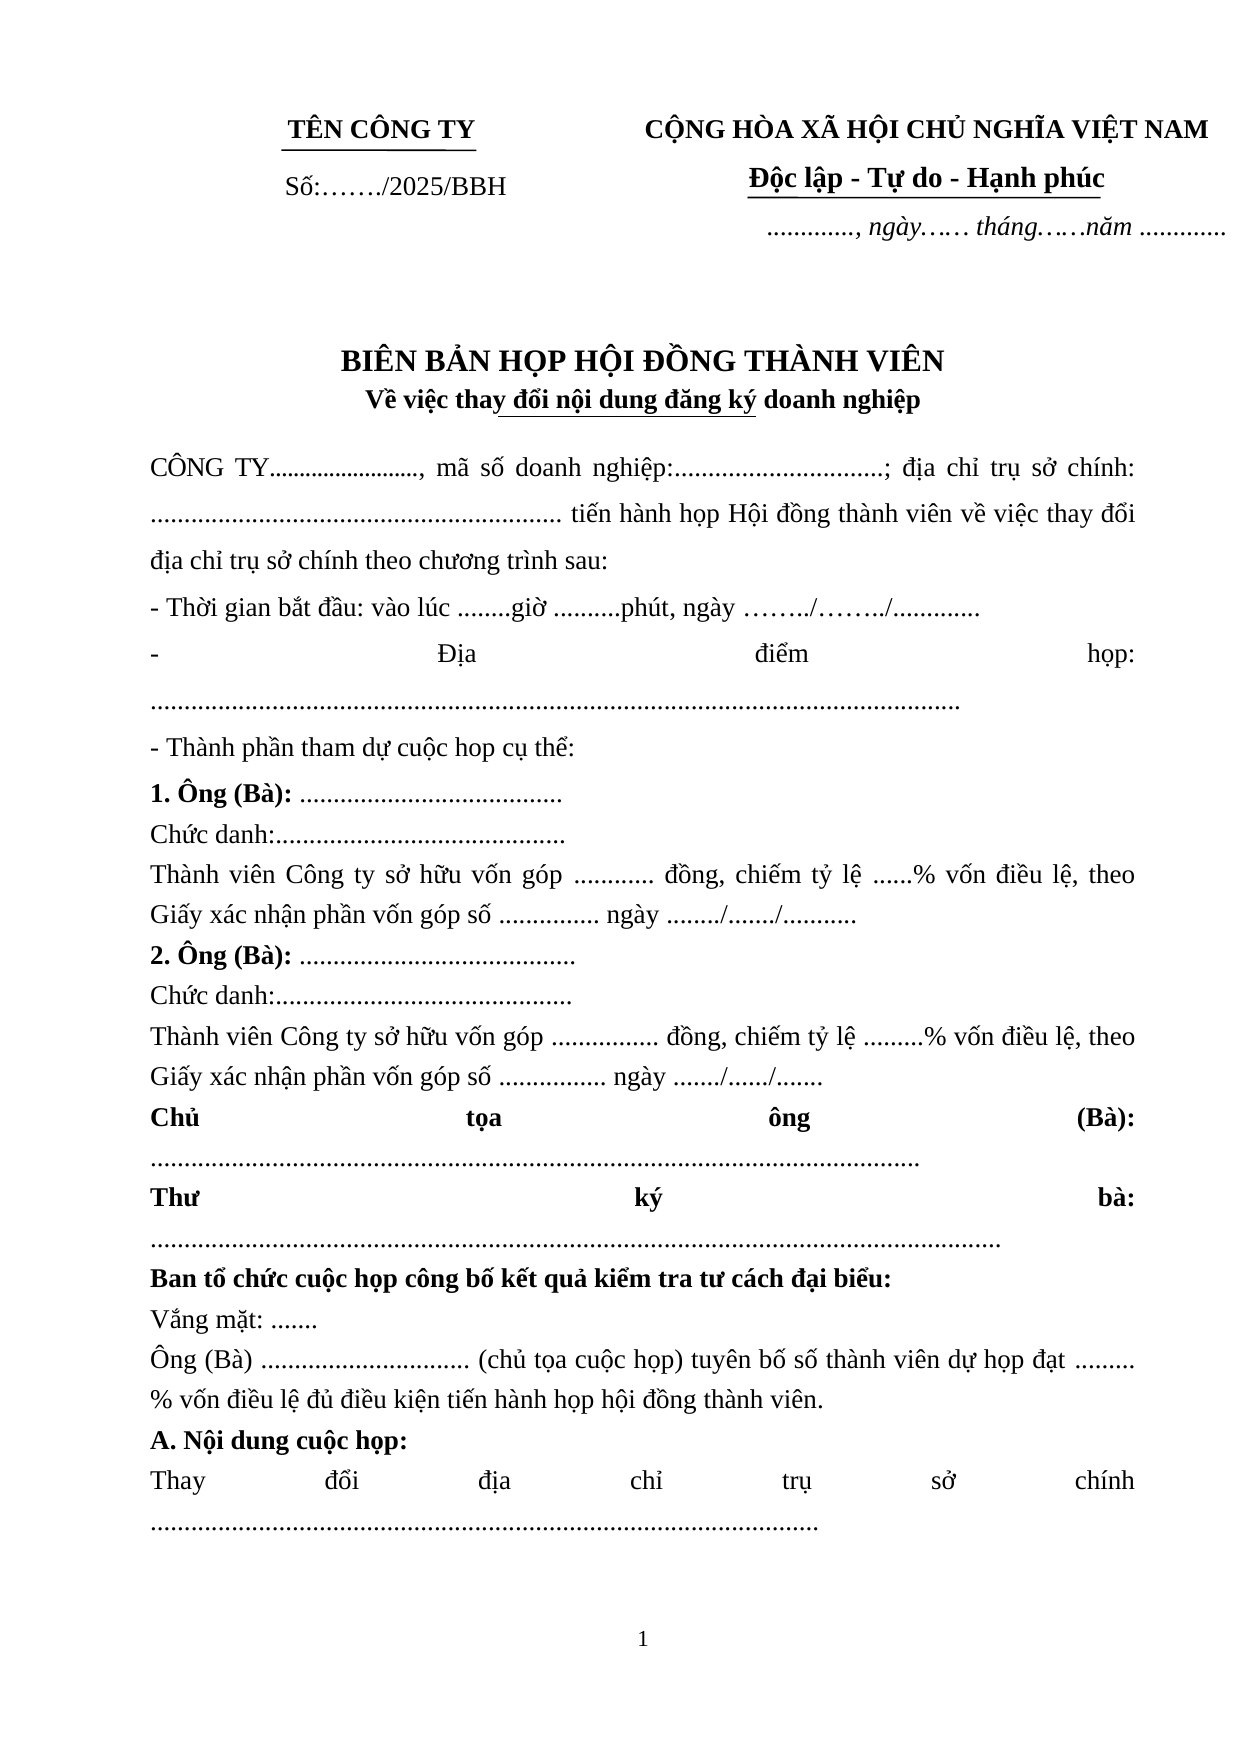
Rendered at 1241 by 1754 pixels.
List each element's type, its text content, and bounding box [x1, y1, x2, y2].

text Về việc thay đổi nội dung đăng ký doanh nghiệp [150, 383, 1135, 414]
text Thành viên Công ty sở hữu vốn góp ............ đồng, chiếm tỷ lệ ......% vốn điều lệ, theo Giấy xác nhận phần vốn góp số ............... ngày ......../......./........... [150, 858, 1135, 930]
text Ông (Bà) ............................... (chủ tọa cuộc họp) tuyên bố số thành viên dự họp đạt .........% vốn điều lệ đủ điều kiện tiến hành họp hội đồng thành viên. [150, 1343, 1135, 1415]
text - Thành phần tham dự cuộc hop cụ thể: [150, 731, 1135, 762]
text - Địa điểm họp: ........................................................................................................................ [150, 637, 1135, 715]
list Ông (Bà): ......................................... [150, 939, 1135, 970]
text Ban tổ chức cuộc họp công bố kết quả kiểm tra tư cách đại biểu: [150, 1262, 1135, 1293]
text Chủ tọa ông (Bà): .................................................................................................................. [150, 1101, 1135, 1172]
text A. Nội dung cuộc họp: [150, 1424, 1135, 1455]
text - Thời gian bắt đầu: vào lúc ........giờ ..........phút, ngày ……../……../............. [150, 591, 1135, 622]
table_header TÊN CÔNG TY Số:……./2025/BBH [150, 113, 613, 276]
text Chức danh:........................................... [150, 818, 1135, 849]
text Thư ký bà: .............................................................................................................................. [150, 1181, 1135, 1253]
text Vắng mặt: ....... [150, 1303, 1135, 1334]
text Chức danh:............................................ [150, 979, 1135, 1011]
text Thay đổi địa chỉ trụ sở chính ................................................................................................... [150, 1464, 1135, 1536]
list Ông (Bà): ....................................... [150, 777, 1135, 808]
text CÔNG TY........................., mã số doanh nghiệp:...............................; địa chỉ trụ sở chính: ............................................................. tiến hành họp Hội đồng thành viên về việc thay đổi địa chỉ trụ sở chính theo chương trình sau: [150, 451, 1135, 575]
text Thành viên Công ty sở hữu vốn góp ................ đồng, chiếm tỷ lệ .........% vốn điều lệ, theo Giấy xác nhận phần vốn góp số ................ ngày ......./....../....... [150, 1020, 1135, 1091]
text BIÊN BẢN HỌP HỘI ĐỒNG THÀNH VIÊN [150, 342, 1135, 378]
table_header CỘNG HÒA XÃ HỘI CHỦ NGHĨA VIỆT NAM Độc lập - Tự do - Hạnh phúc ............., ngày…… tháng……năm ............. [613, 113, 1240, 276]
